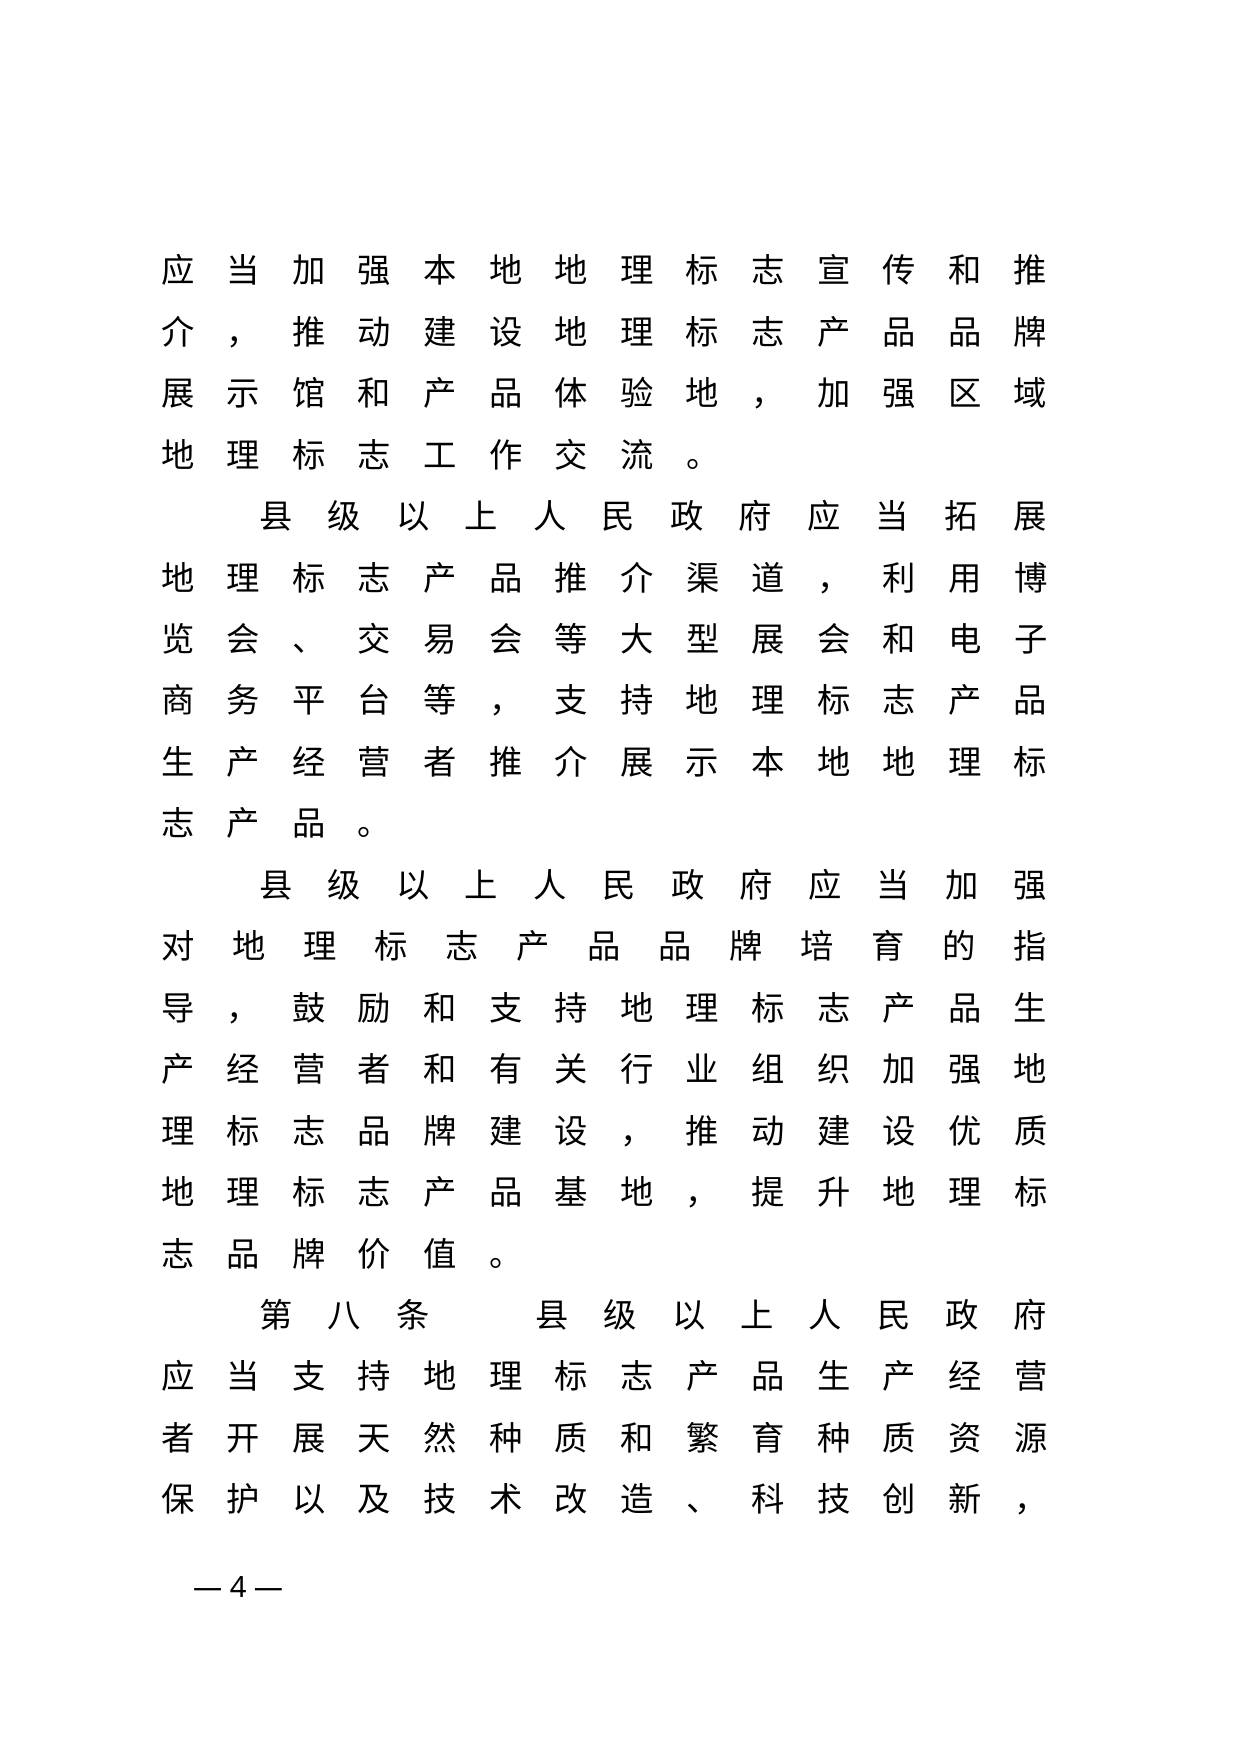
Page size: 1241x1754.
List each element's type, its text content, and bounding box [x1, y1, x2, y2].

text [161, 1282, 1079, 1528]
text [161, 237, 1079, 483]
text 县级以上人民政府应当加强对地理标志产品品牌培育的指导，鼓励和支持地理标志产品生产经营者和有关行业组织加强地理标志品牌建设，推动建设优质地理标志产品基地，提升地理标志品牌价值。 [161, 852, 1079, 1282]
text 县级以上人民政府应当拓展地理标志产品推介渠道，利用博览会、交易会等大型展会和电子商务平台等，支持地理标志产品生产经营者推介展示本地地理标志产品。 [161, 483, 1079, 852]
